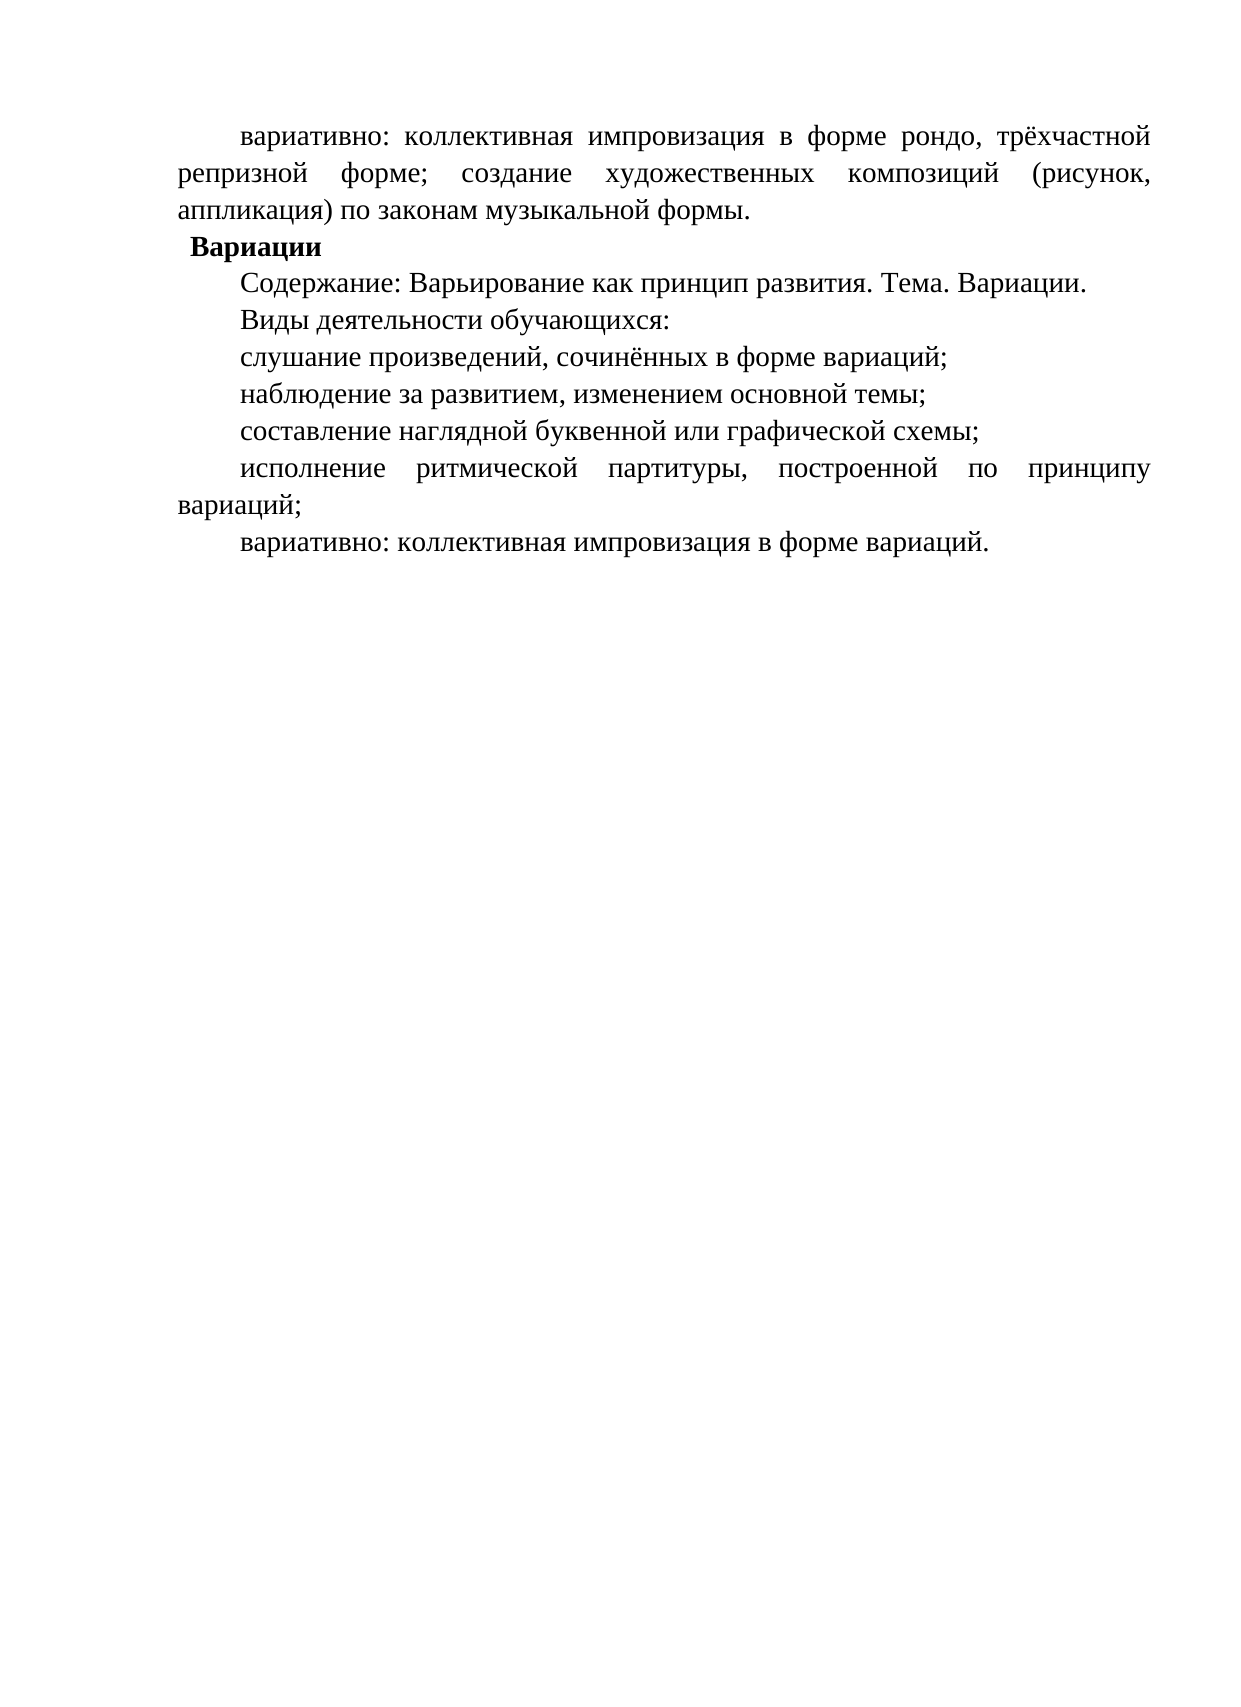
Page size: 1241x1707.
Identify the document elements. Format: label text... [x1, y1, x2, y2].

text слушание произведений, сочинённых в форме вариаций; [177, 339, 1152, 373]
text исполнение ритмической партитуры, построенной по принципу вариаций; [177, 450, 1152, 520]
text наблюдение за развитием, изменением основной темы; [177, 376, 1152, 410]
text Виды деятельности обучающихся: [177, 302, 1152, 336]
text вариативно: коллективная импровизация в форме вариаций. [177, 524, 1152, 557]
text вариативно: коллективная импровизация в форме рондо, трёхчастной репризной форме; создание художественных композиций (рисунок, аппликация) по законам музыкальной формы. [177, 118, 1152, 225]
text Вариации [190, 229, 1152, 262]
text Содержание: Варьирование как принцип развития. Тема. Вариации. [177, 266, 1152, 299]
text составление наглядной буквенной или графической схемы; [177, 413, 1152, 447]
